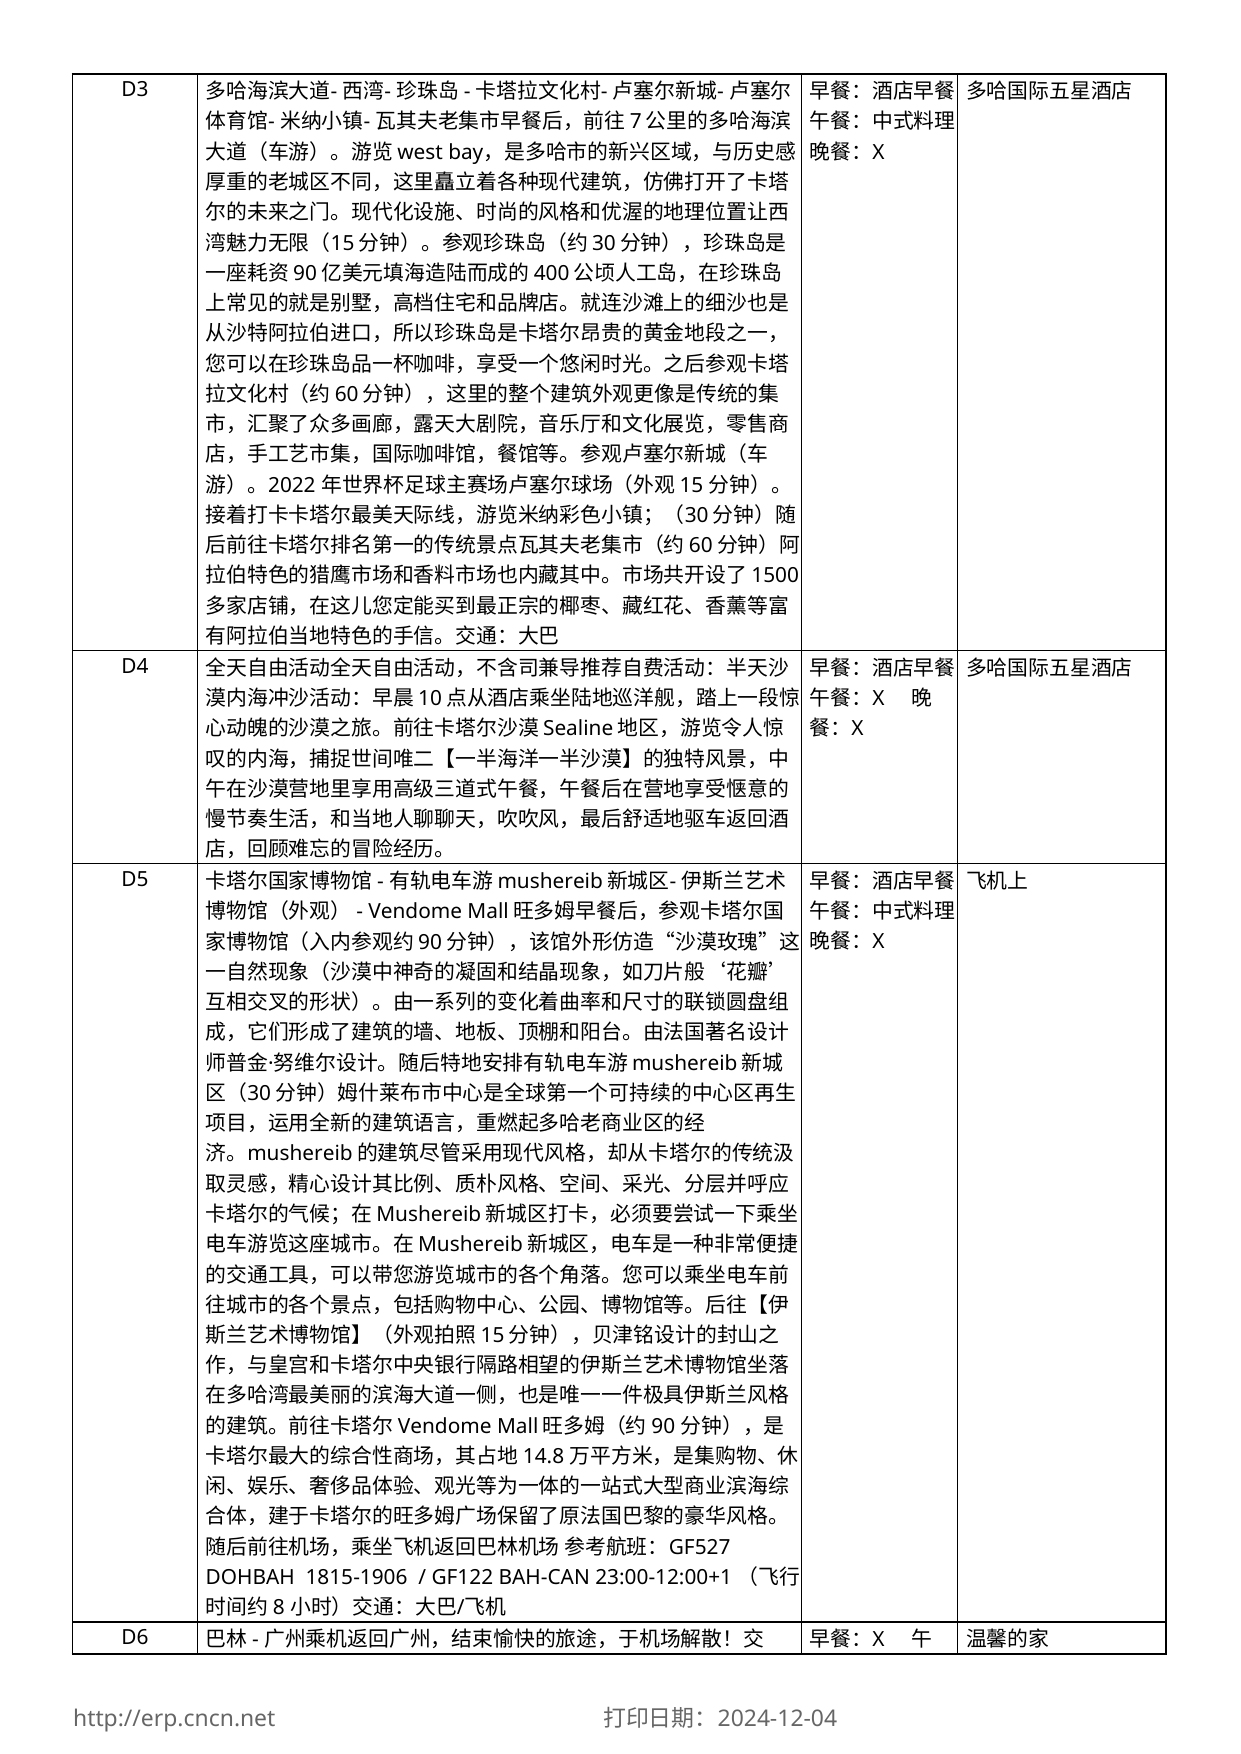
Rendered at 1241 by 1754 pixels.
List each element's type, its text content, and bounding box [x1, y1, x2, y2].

table_cell 早餐：酒店早餐 午餐：中式料理 晚餐：X [802, 75, 957, 649]
table_cell 卡塔尔国家博物馆 - 有轨电车游mushereib新城区- 伊斯兰艺术博物馆（外观） - Vendome Mall旺多姆 [198, 864, 801, 1621]
table_cell 巴林 - 广州 [198, 1623, 801, 1653]
table_cell 飞机上 [958, 864, 1165, 1621]
table_cell D5 [73, 864, 197, 1621]
table_cell 多哈国际五星酒店 [958, 75, 1165, 649]
table_cell 温馨的家 [958, 1623, 1165, 1653]
table_cell 早餐：酒店早餐 午餐：中式料理 晚餐：X [802, 864, 957, 1621]
table_cell 早餐：X 午餐：X 晚餐：X [802, 1623, 957, 1653]
table_cell 多哈海滨大道- 西湾- 珍珠岛 - 卡塔拉文化村- 卢塞尔新城- 卢塞尔体育馆- 米纳小镇- 瓦其夫老集市 [198, 75, 801, 649]
table_cell 多哈国际五星酒店 [958, 651, 1165, 863]
table_cell D3 [73, 75, 197, 649]
table_cell 全天自由活动 [198, 651, 801, 863]
table_cell 早餐：酒店早餐 午餐：X 晚餐：X [802, 651, 957, 863]
table_cell D6 [73, 1623, 197, 1653]
table_cell D4 [73, 651, 197, 863]
